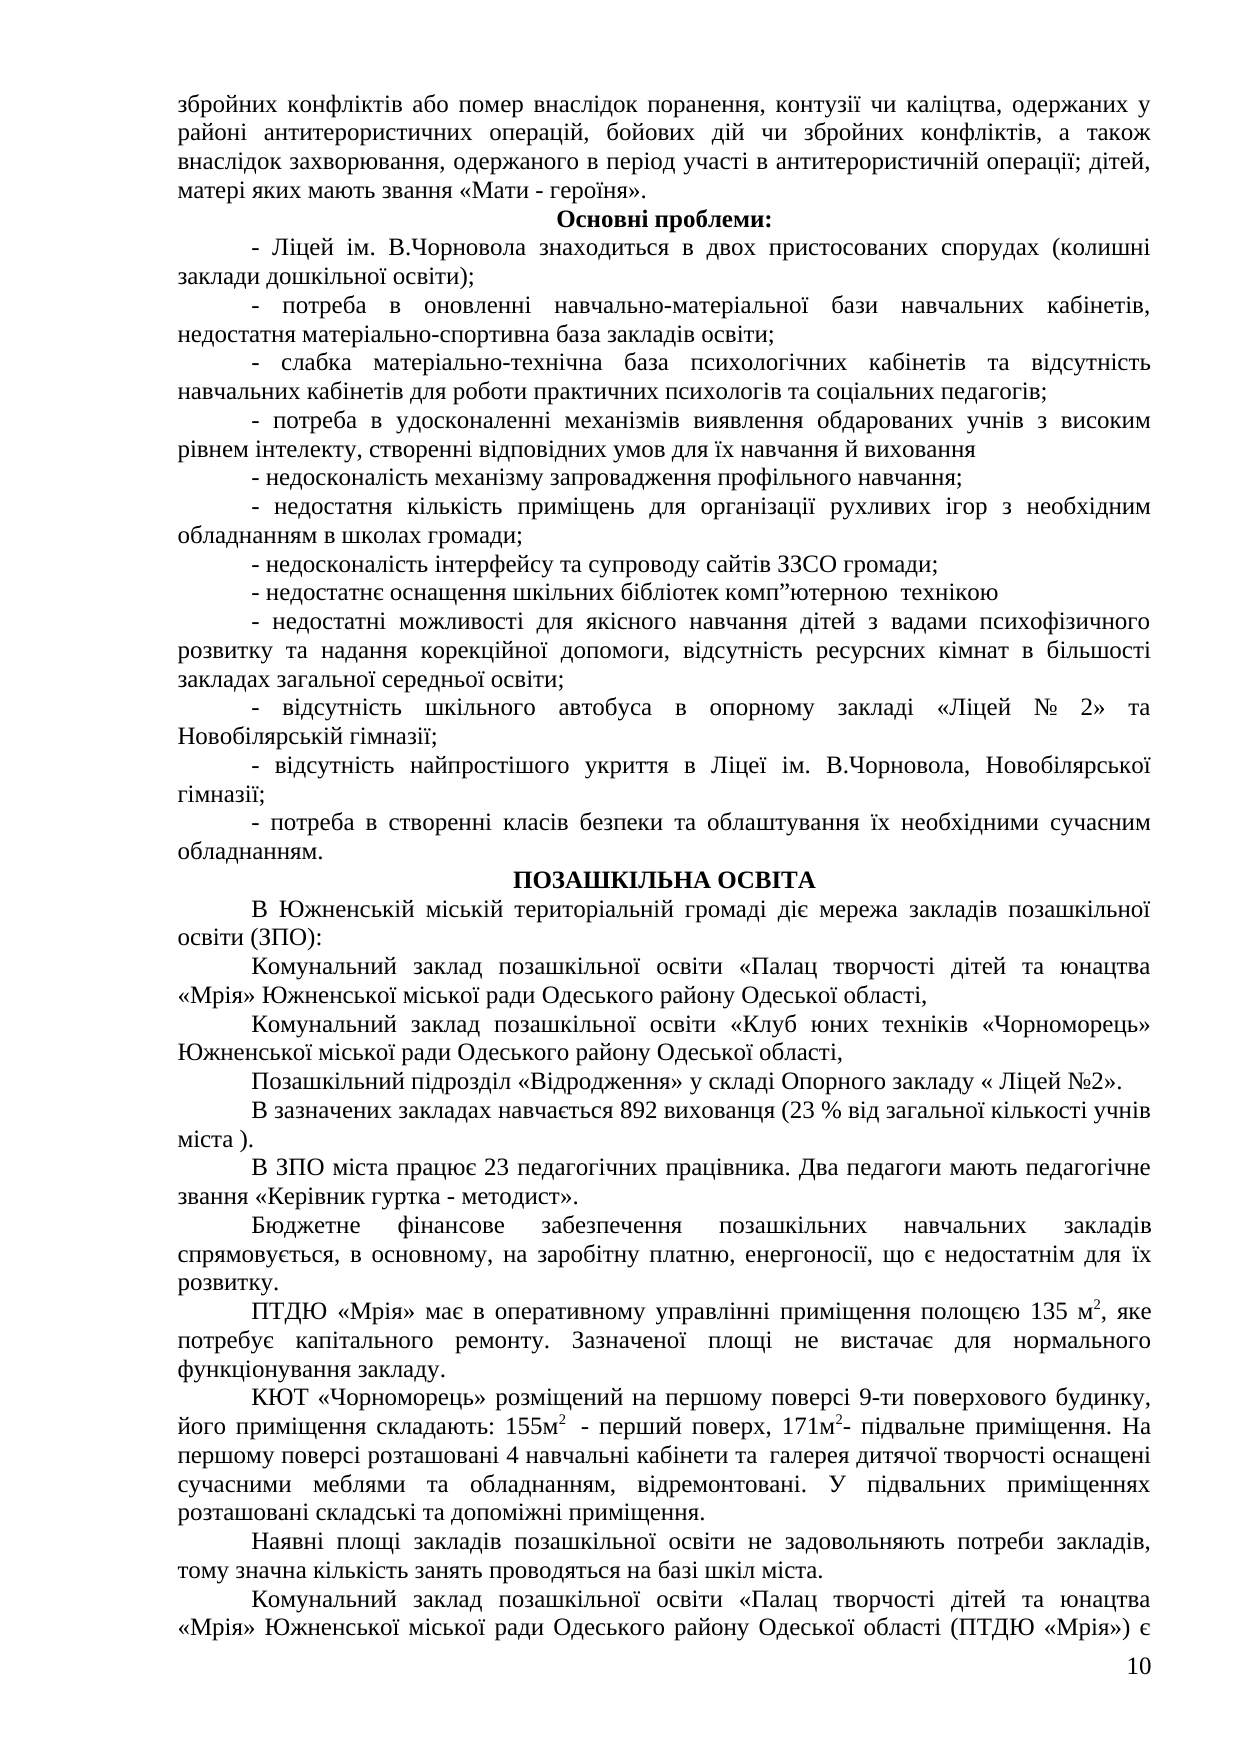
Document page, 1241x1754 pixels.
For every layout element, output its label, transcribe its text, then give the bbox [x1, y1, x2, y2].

text - недостатні можливості для якісного навчання дітей з вадами психофізичного розвитку та надання корекційної допомоги, відсутність ресурсних кімнат в більшості закладах загальної середньої освіти; [177, 606, 1152, 692]
text Наявні площі закладів позашкільної освіти не задовольняють потреби закладів, тому значна кількість занять проводяться на базі шкіл міста. [177, 1526, 1152, 1584]
text Основні проблеми: [177, 204, 1152, 232]
text - недостатнє оснащення шкільних бібліотек комп”ютерною технікою [177, 577, 1152, 606]
text - відсутність найпростішого укриття в Ліцеї ім. В.Чорновола, Новобілярської гімназії; [177, 750, 1152, 807]
text - потреба в створенні класів безпеки та облаштування їх необхідними сучасним обладнанням. [177, 807, 1152, 865]
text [177, 89, 1152, 204]
text ПОЗАШКІЛЬНА ОСВІТА [177, 865, 1152, 894]
text В Южненській міській територіальній громаді діє мережа закладів позашкільної освіти (ЗПО): [177, 894, 1152, 951]
text - недостатня кількість приміщень для організації рухливих ігор з необхідним обладнанням в школах громади; [177, 491, 1152, 549]
text В зазначених закладах навчається 892 вихованця (23 % від загальної кількості учнів міста ). [177, 1095, 1152, 1152]
text Бюджетне фінансове забезпечення позашкільних навчальних закладів спрямовується, в основному, на заробітну платню, енергоносії, що є недостатнім для їх розвитку. [177, 1210, 1152, 1296]
text Комунальний заклад позашкільної освіти «Клуб юних техніків «Чорноморець» Южненської міської ради Одеського району Одеської області, [177, 1009, 1152, 1066]
text - недосконалість механізму запровадження профільного навчання; [177, 462, 1152, 491]
text - потреба в оновленні навчально-матеріальної бази навчальних кабінетів, недостатня матеріально-спортивна база закладів освіти; [177, 290, 1152, 347]
text - потреба в удосконаленні механізмів виявлення обдарованих учнів з високим рівнем інтелекту, створенні відповідних умов для їх навчання й виховання [177, 405, 1152, 462]
text Комунальний заклад позашкільної освіти «Палац творчості дітей та юнацтва «Мрія» Южненської міської ради Одеського району Одеської області, [177, 951, 1152, 1009]
text Позашкільний підрозділ «Відродження» у складі Опорного закладу « Ліцей №2». [177, 1066, 1152, 1095]
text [177, 1584, 1152, 1641]
text КЮТ «Чорноморець» розміщений на першому поверсі 9-ти поверхового будинку, його приміщення складають: 155м2 - перший поверх, 171м2- підвальне приміщення. На першому поверсі розташовані 4 навчальні кабінети та галерея дитячої творчості оснащені сучасними меблями та обладнанням, відремонтовані. У підвальних приміщеннях розташовані складські та допоміжні приміщення. [177, 1382, 1152, 1526]
text ПТДЮ «Мрія» має в оперативному управлінні приміщення полощєю 135 м2, яке потребує капітального ремонту. Зазначеної площі не вистачає для нормального функціонування закладу. [177, 1296, 1152, 1382]
text - слабка матеріально-технічна база психологічних кабінетів та відсутність навчальних кабінетів для роботи практичних психологів та соціальних педагогів; [177, 347, 1152, 405]
text - Ліцей ім. В.Чорновола знаходиться в двох пристосованих спорудах (колишні заклади дошкільної освіти); [177, 232, 1152, 290]
text В ЗПО міста працює 23 педагогічних працівника. Два педагоги мають педагогічне звання «Керівник гуртка - методист». [177, 1152, 1152, 1210]
text - відсутність шкільного автобуса в опорному закладі «Ліцей № 2» та Новобілярській гімназії; [177, 692, 1152, 750]
text - недосконалість інтерфейсу та супроводу сайтів ЗЗСО громади; [177, 549, 1152, 577]
